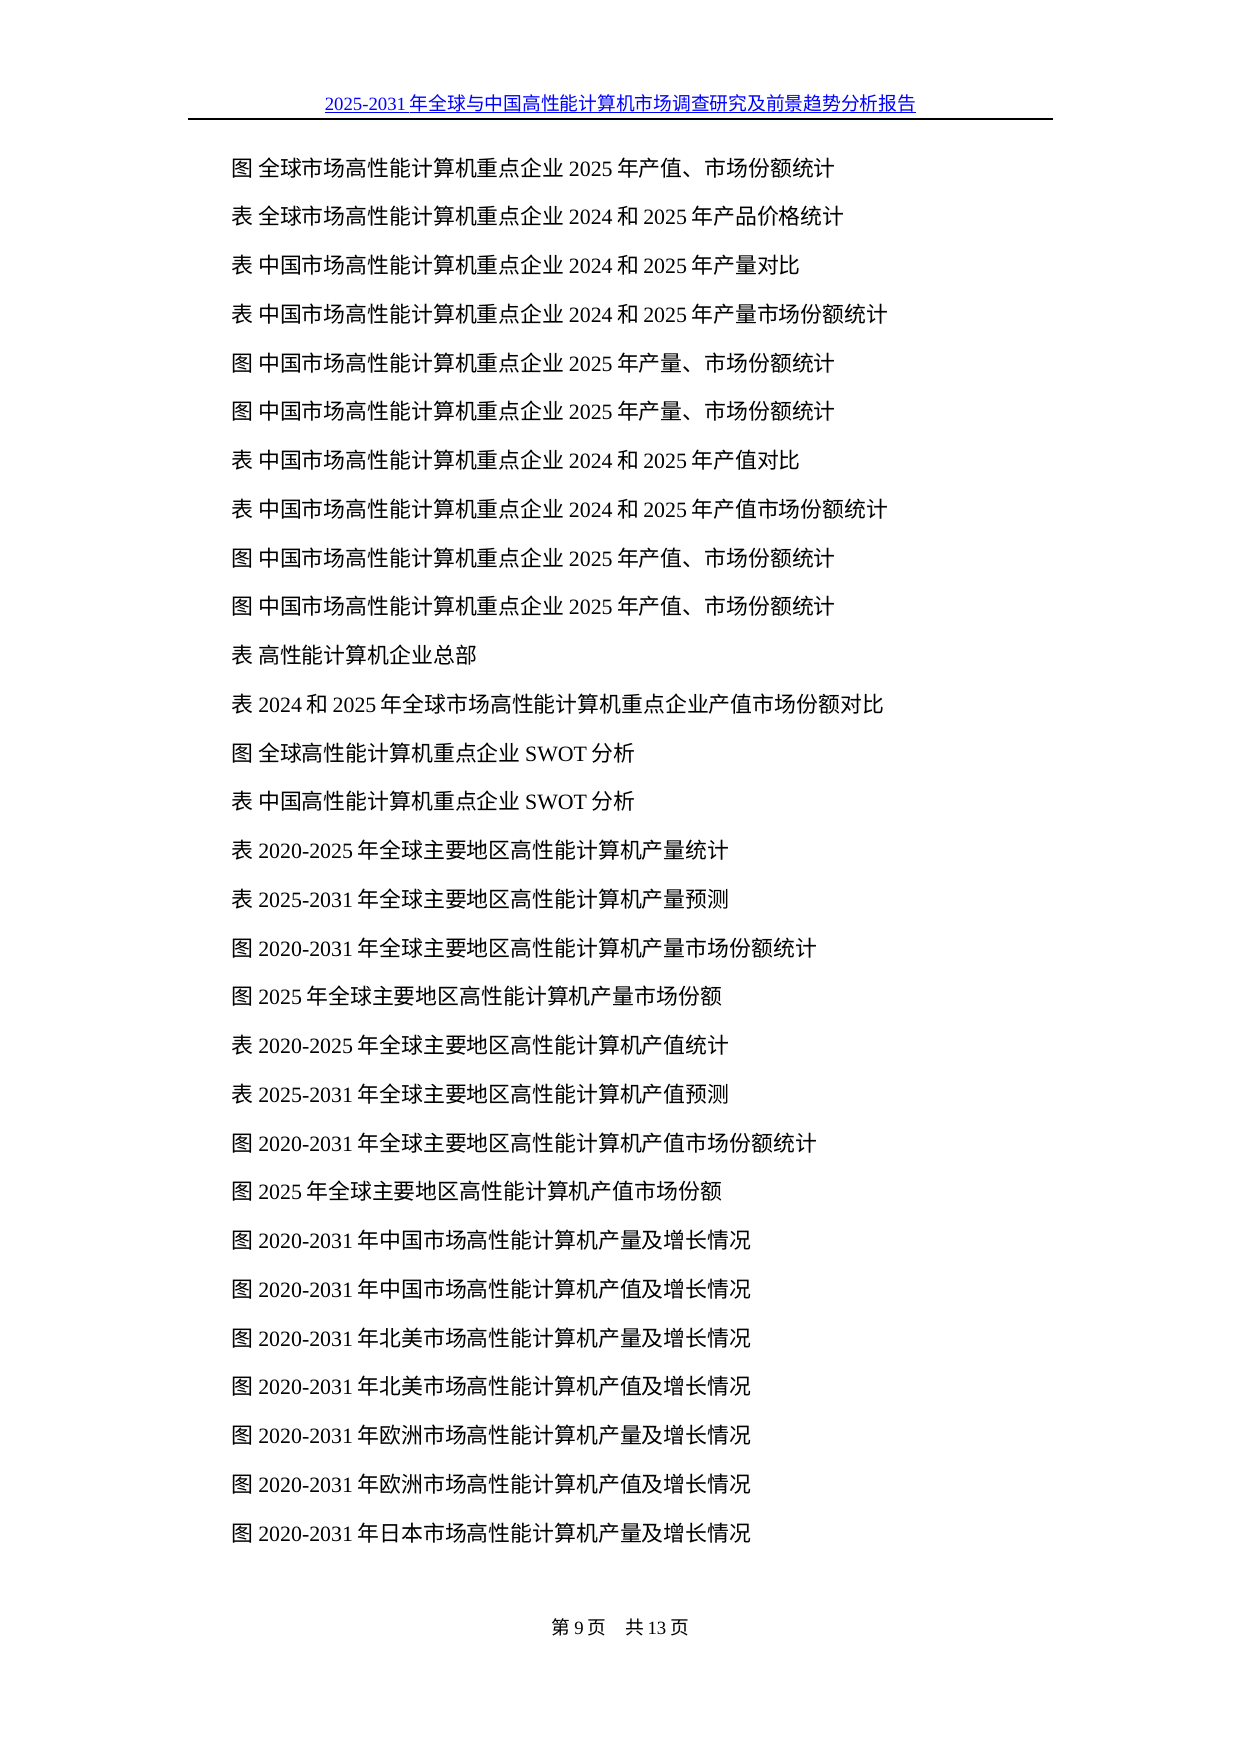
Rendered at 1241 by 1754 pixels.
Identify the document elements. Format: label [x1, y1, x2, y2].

text [187, 150, 1053, 1548]
